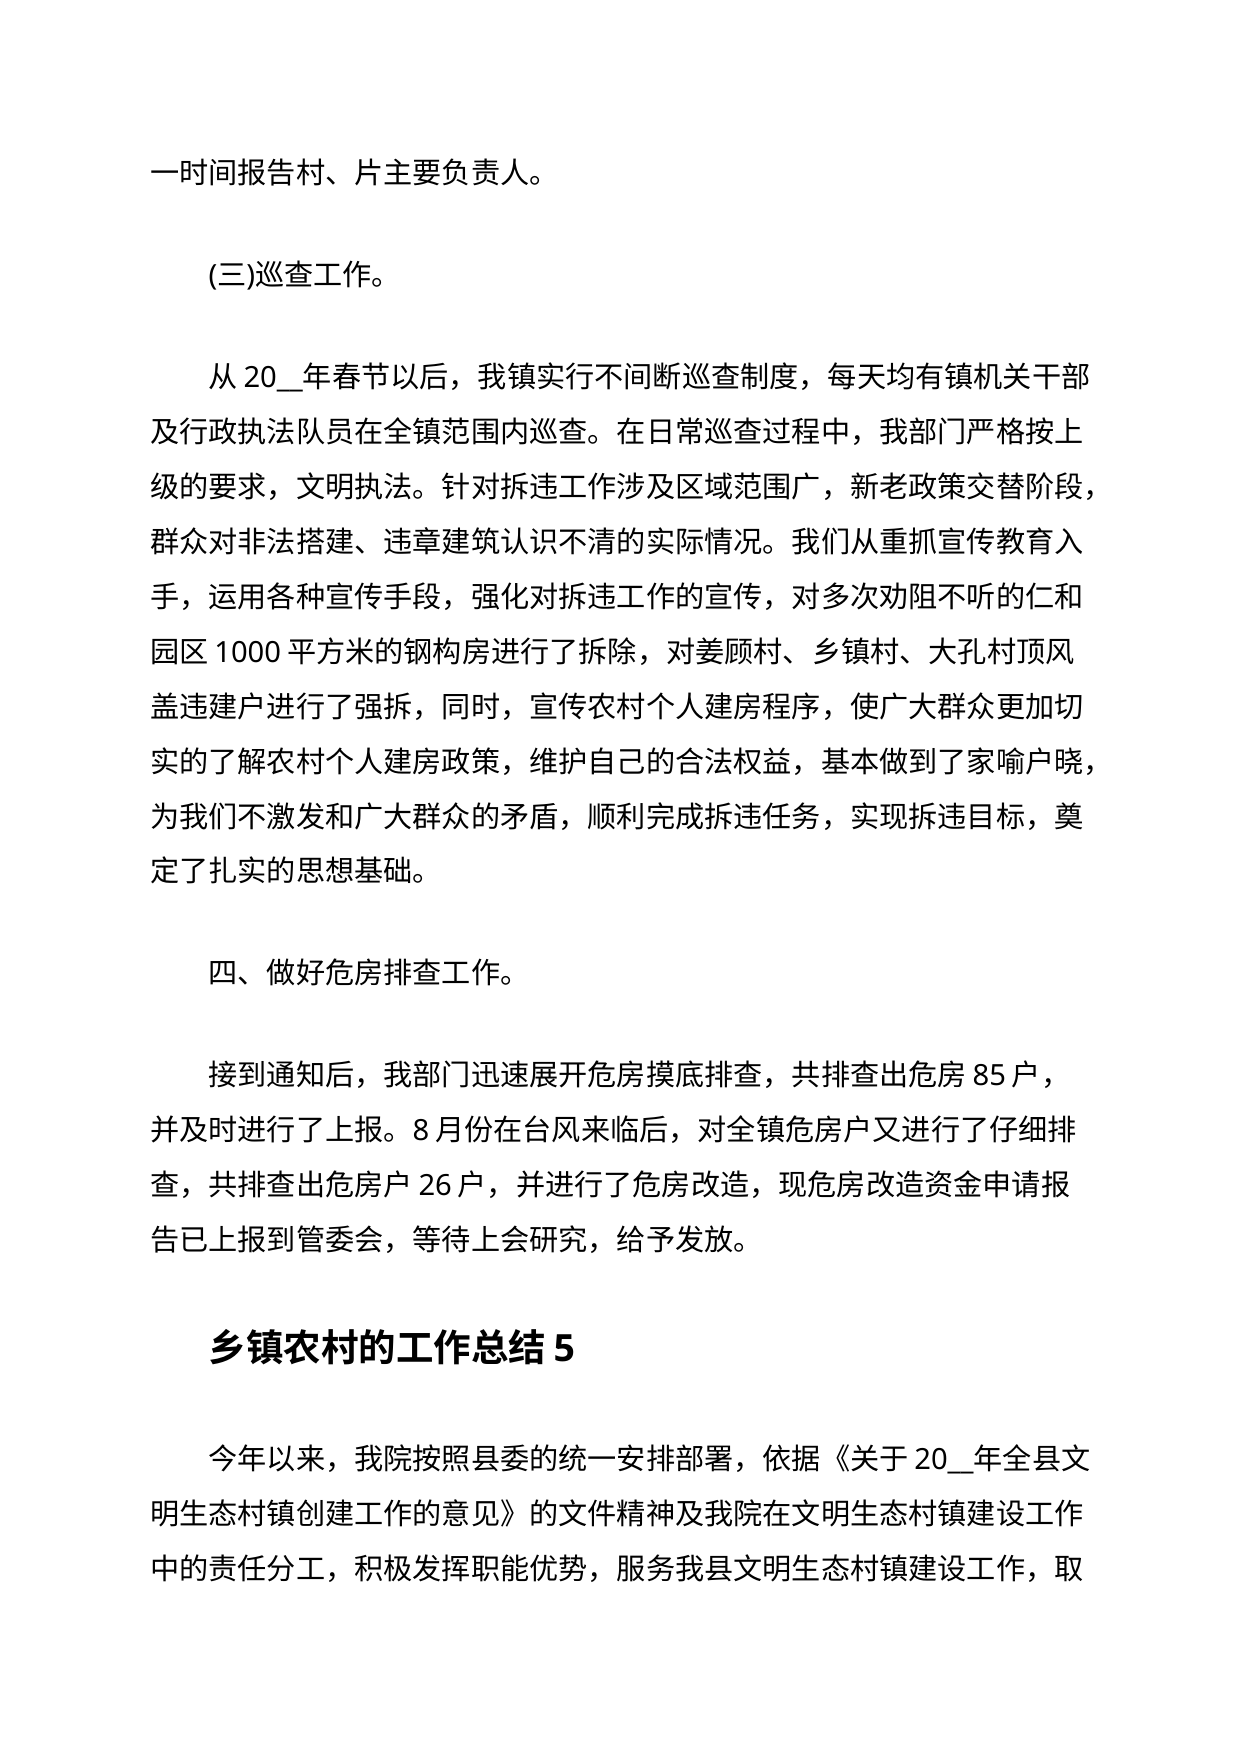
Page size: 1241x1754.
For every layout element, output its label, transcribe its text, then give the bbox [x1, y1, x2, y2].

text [150, 150, 1090, 192]
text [150, 1436, 1090, 1588]
text 四、做好危房排查工作。 [150, 950, 1090, 992]
text 从20__年春节以后，我镇实行不间断巡查制度，每天均有镇机关干部及行政执法队员在全镇范围内巡查。在日常巡查过程中，我部门严格按上级的要求，文明执法。针对拆违工作涉及区域范围广，新老政策交替阶段，群众对非法搭建、违章建筑认识不清的实际情况。我们从重抓宣传教育入手，运用各种宣传手段，强化对拆违工作的宣传，对多次劝阻不听的仁和园区1000平方米的钢构房进行了拆除，对姜顾村、乡镇村、大孔村顶风盖违建户进行了强拆，同时，宣传农村个人建房程序，使广大群众更加切实的了解农村个人建房政策，维护自己的合法权益，基本做到了家喻户晓，为我们不激发和广大群众的矛盾，顺利完成拆违任务，实现拆违目标，奠定了扎实的思想基础。 [150, 354, 1090, 890]
text 乡镇农村的工作总结5 [150, 1318, 1090, 1373]
text 接到通知后，我部门迅速展开危房摸底排查，共排查出危房85户，并及时进行了上报。8月份在台风来临后，对全镇危房户又进行了仔细排查，共排查出危房户26户，并进行了危房改造，现危房改造资金申请报告已上报到管委会，等待上会研究，给予发放。 [150, 1052, 1090, 1259]
text (三)巡查工作。 [150, 252, 1090, 294]
